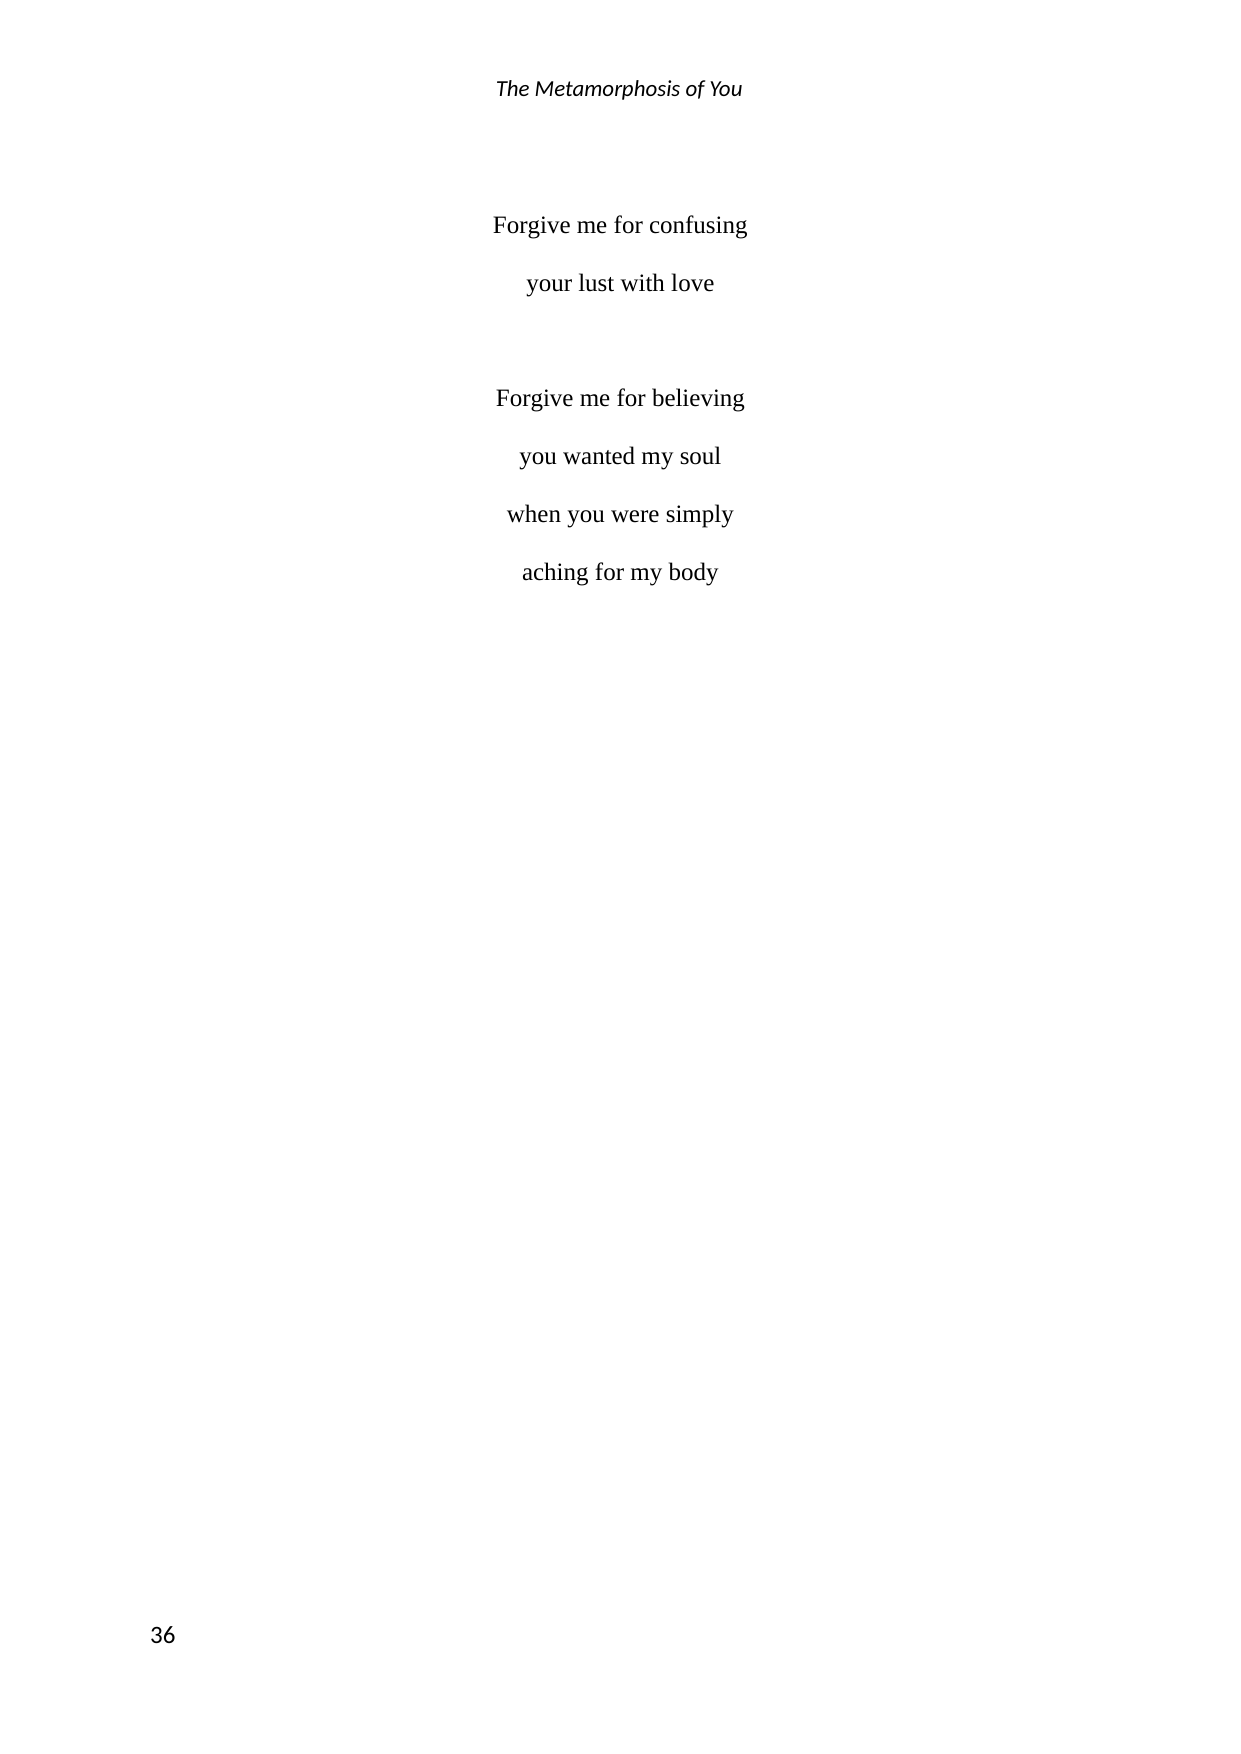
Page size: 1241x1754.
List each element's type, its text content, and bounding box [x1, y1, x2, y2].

text Forgive me for confusing [150, 210, 1090, 238]
text your lust with love [150, 268, 1090, 296]
text when you were simply [150, 499, 1090, 528]
text aching for my body [150, 557, 1090, 586]
text you wanted my soul [150, 441, 1090, 470]
text Forgive me for believing [150, 383, 1090, 412]
